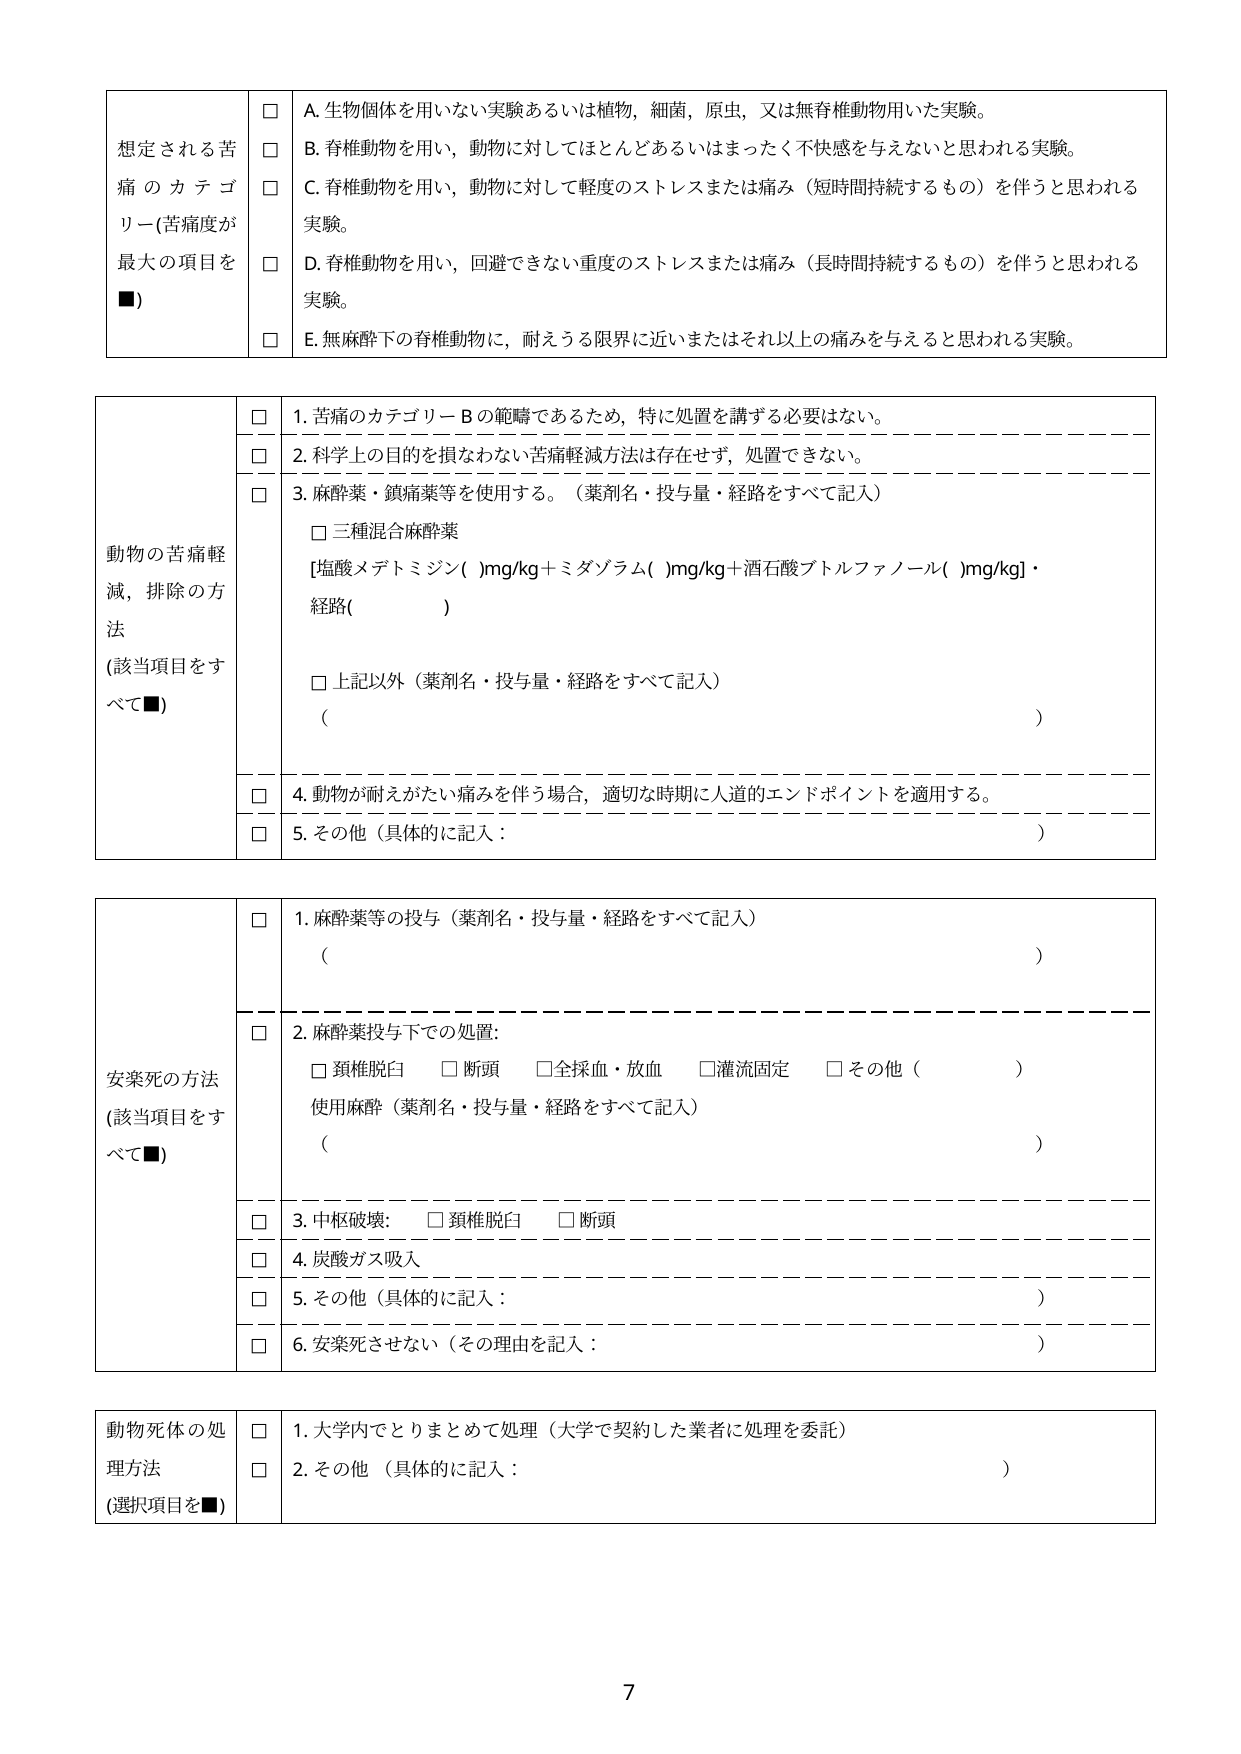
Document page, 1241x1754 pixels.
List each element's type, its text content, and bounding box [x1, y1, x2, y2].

table_cell □ [249, 243, 292, 319]
table_cell 3. 中枢破壊: □ 頚椎脱臼 □ 断頭 [282, 1200, 1155, 1238]
table_header 想定される苦痛のカテゴリー(苦痛度が最大の項目を■) [107, 91, 248, 357]
table_cell 2. 麻酔薬投与下での処置: □ 頚椎脱臼 □ 断頭 □全採血・放血 □灌流固定 □ その他（ ） 使用麻酔（薬剤名・投与量・経路をすべて記入） （ ） [282, 1011, 1155, 1200]
table_cell 5. その他（具体的に記入： ） [282, 813, 1155, 859]
table_cell D. 脊椎動物を用い，回避できない重度のストレスまたは痛み（長時間持続するもの）を伴うと思われる実験。 [293, 243, 1166, 319]
table_header 1. 大学内でとりまとめて処理（大学で契約した業者に処理を委託） [282, 1411, 1155, 1448]
table_cell □ [237, 813, 281, 859]
table_header □ [237, 899, 281, 1011]
table_cell 2. 科学上の目的を損なわない苦痛軽減方法は存在せず，処置できない。 [282, 434, 1155, 473]
table_cell □ [237, 774, 281, 812]
table_cell C. 脊椎動物を用い，動物に対して軽度のストレスまたは痛み（短時間持続するもの）を伴うと思われる実験。 [293, 167, 1166, 243]
table_cell □ [237, 434, 281, 473]
table_cell □ [237, 1239, 281, 1277]
table_cell 4. 動物が耐えがたい痛みを伴う場合，適切な時期に人道的エンドポイントを適用する。 [282, 774, 1155, 812]
table_header □ [237, 1411, 281, 1448]
table_header 動物の苦痛軽減，排除の方法 (該当項目をすべて■) [96, 397, 236, 859]
table_header 1. 麻酔薬等の投与（薬剤名・投与量・経路をすべて記入） （ ） [282, 899, 1155, 1011]
table_cell □ [237, 1277, 281, 1324]
table_cell □ [237, 1324, 281, 1371]
table_cell □ [237, 1448, 281, 1523]
table_header A. 生物個体を用いない実験あるいは植物，細菌，原虫，又は無脊椎動物用いた実験。 [293, 91, 1166, 128]
table_cell B. 脊椎動物を用い，動物に対してほとんどあるいはまったく不快感を与えないと思われる実験。 [293, 128, 1166, 167]
table_cell 2. その他 （具体的に記入： ） [282, 1448, 1155, 1523]
table_cell □ [249, 319, 292, 357]
table_cell 3. 麻酔薬・鎮痛薬等を使用する。（薬剤名・投与量・経路をすべて記入） □ 三種混合麻酔薬 [塩酸メデトミジン( )mg/kg＋ミダゾラム( )mg/kg＋酒石酸ブトルファノール( )mg/kg]・ 経路( ) □ 上記以外（薬剤名・投与量・経路をすべて記入） （ ） [282, 473, 1155, 774]
table_cell 6. 安楽死させない（その理由を記入： ） [282, 1324, 1155, 1371]
table_cell □ [237, 1200, 281, 1238]
table_cell □ [249, 167, 292, 243]
table_header 動物死体の処理方法 (選択項目を■) [96, 1411, 236, 1523]
table_header 1. 苦痛のカテゴリーBの範疇であるため，特に処置を講ずる必要はない。 [282, 397, 1155, 434]
table_header □ [237, 397, 281, 434]
table_header □ [249, 91, 292, 128]
table_header 安楽死の方法 (該当項目をすべて■) [96, 899, 236, 1371]
table_cell □ [237, 1011, 281, 1200]
table_cell □ [237, 473, 281, 774]
table_cell E. 無麻酔下の脊椎動物に，耐えうる限界に近いまたはそれ以上の痛みを与えると思われる実験。 [293, 319, 1166, 357]
table_cell 5. その他（具体的に記入： ） [282, 1277, 1155, 1324]
table_cell 4. 炭酸ガス吸入 [282, 1239, 1155, 1277]
table_cell □ [249, 128, 292, 167]
